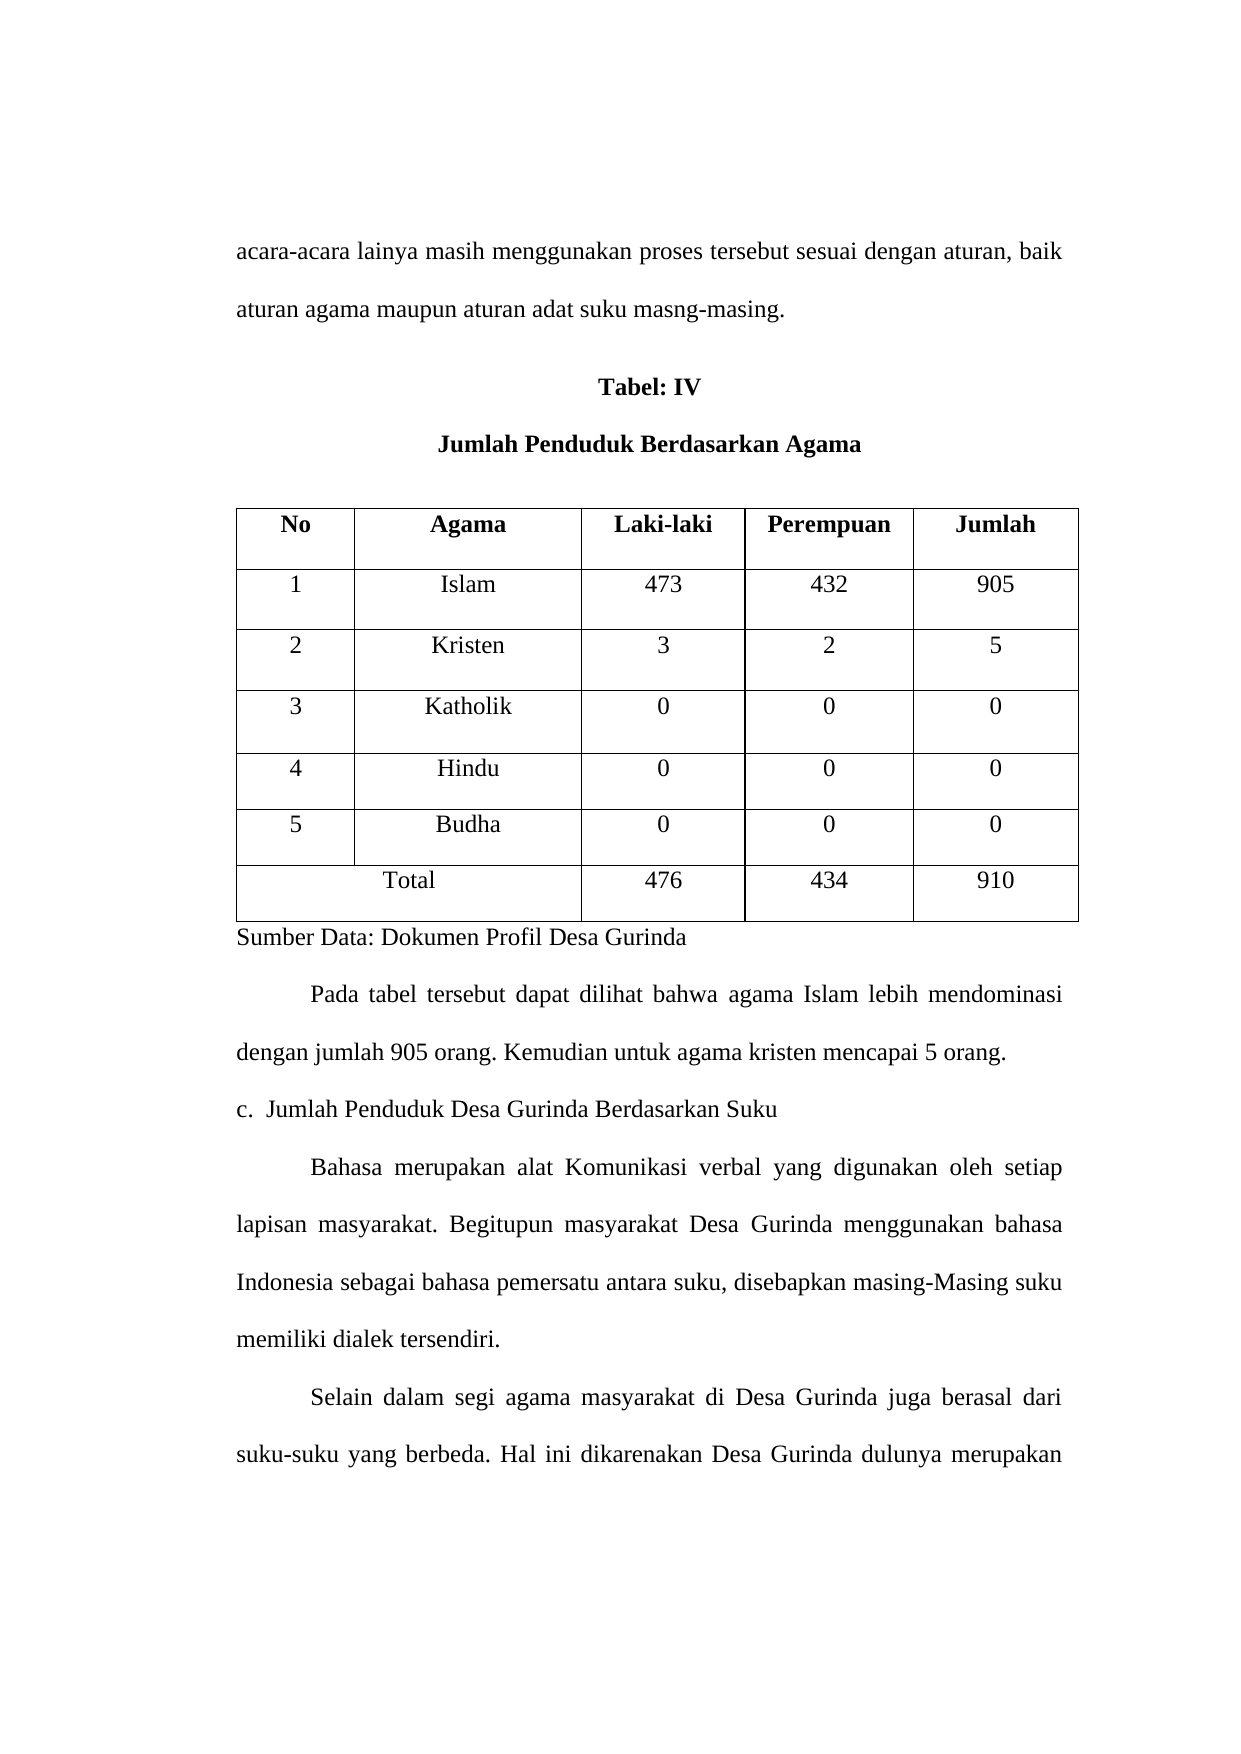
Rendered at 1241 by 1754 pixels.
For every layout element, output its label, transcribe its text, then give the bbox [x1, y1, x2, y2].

table_cell 5 [914, 630, 1078, 690]
table_cell 476 [582, 866, 744, 921]
table_cell 5 [237, 810, 354, 864]
text Jumlah Penduduk Berdasarkan Agama [236, 429, 1063, 458]
table_header Agama [355, 509, 581, 568]
table_cell Kristen [355, 630, 581, 690]
table_cell Hindu [355, 754, 581, 808]
table_cell 3 [582, 630, 744, 690]
table_cell Islam [355, 570, 581, 629]
table_cell 0 [582, 754, 744, 808]
table_cell 0 [746, 754, 913, 808]
table_cell 2 [237, 630, 354, 690]
table_header Perempuan [746, 509, 913, 568]
table_cell 0 [914, 691, 1078, 752]
table_cell 910 [914, 866, 1078, 921]
table_cell 0 [914, 754, 1078, 808]
table_cell 0 [582, 810, 744, 864]
table_cell 4 [237, 754, 354, 808]
table_cell 1 [237, 570, 354, 629]
table_cell 473 [582, 570, 744, 629]
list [236, 1382, 1063, 1468]
table_cell 0 [746, 691, 913, 752]
list Jumlah Penduduk Desa Gurinda Berdasarkan Suku [236, 1094, 1063, 1123]
list Bahasa merupakan alat Komunikasi verbal yang digunakan oleh setiap lapisan masyarakat. Begitupun masyarakat Desa Gurinda menggunakan bahasa Indonesia sebagai bahasa pemersatu antara suku, disebapkan masing-Masing suku memiliki dialek tersendiri. [236, 1152, 1063, 1353]
table_cell Katholik [355, 691, 581, 752]
text Tabel: IV [236, 372, 1063, 401]
table_header Laki-laki [582, 509, 744, 568]
table_cell Budha [355, 810, 581, 864]
table_header No [237, 509, 354, 568]
table_cell Total [237, 866, 581, 921]
text Sumber Data: Dokumen Profil Desa Gurinda [236, 922, 1063, 950]
table_cell 0 [582, 691, 744, 752]
table_cell 0 [746, 810, 913, 864]
text Pada tabel tersebut dapat dilihat bahwa agama Islam lebih mendominasi dengan jumlah 905 orang. Kemudian untuk agama kristen mencapai 5 orang. [236, 979, 1063, 1065]
table_cell 3 [237, 691, 354, 752]
table_cell 2 [746, 630, 913, 690]
table_cell 0 [914, 810, 1078, 864]
table_cell 432 [746, 570, 913, 629]
table_cell 434 [746, 866, 913, 921]
table_header Jumlah [914, 509, 1078, 568]
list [236, 236, 1063, 322]
table_cell 905 [914, 570, 1078, 629]
